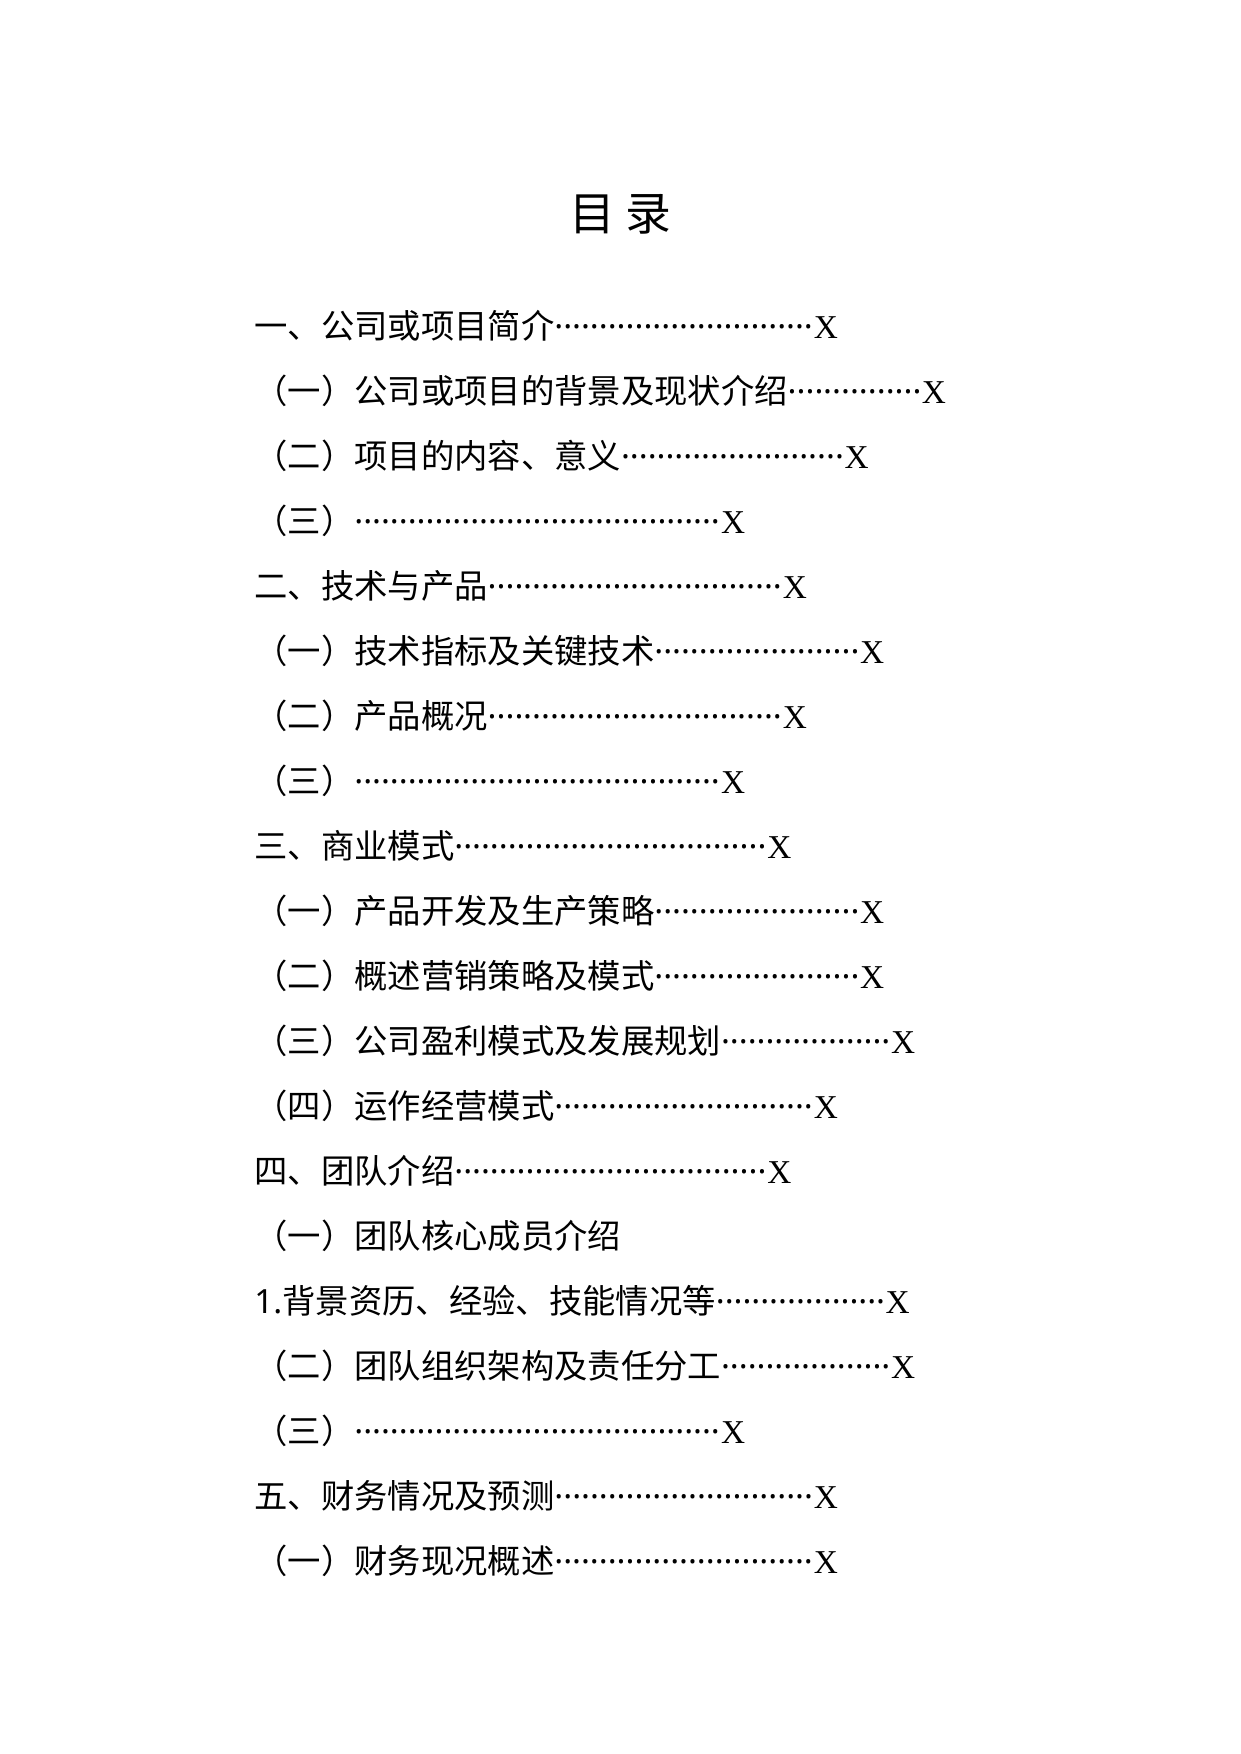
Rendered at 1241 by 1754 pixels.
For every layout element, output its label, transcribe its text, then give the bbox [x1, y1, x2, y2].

text （一）技术指标及关键技术·······················X [187, 617, 1053, 682]
text （二）产品概况·································X [187, 682, 1053, 747]
text 一、公司或项目简介·····························X [187, 292, 1053, 357]
text （一）财务现况概述·····························X [187, 1527, 1053, 1592]
text 五、财务情况及预测·····························X [187, 1462, 1053, 1527]
text 四、团队介绍···································X [187, 1137, 1053, 1202]
text （二）团队组织架构及责任分工···················X [187, 1332, 1053, 1397]
text 1.背景资历、经验、技能情况等···················X [187, 1267, 1053, 1332]
text （一）公司或项目的背景及现状介绍···············X [187, 357, 1053, 422]
text （三）公司盈利模式及发展规划···················X [187, 1007, 1053, 1072]
text 二、技术与产品·································X [187, 552, 1053, 617]
text （四）运作经营模式·····························X [187, 1072, 1053, 1137]
text 三、商业模式···································X [187, 812, 1053, 877]
text （二）项目的内容、意义·························X [187, 422, 1053, 487]
text （一）团队核心成员介绍 [187, 1202, 1053, 1267]
text （三）·········································X [187, 1397, 1053, 1462]
text 目 录 [187, 162, 1053, 259]
text （二）概述营销策略及模式·······················X [187, 942, 1053, 1007]
text （三）·········································X [187, 487, 1053, 552]
text （一）产品开发及生产策略·······················X [187, 877, 1053, 942]
text （三）·········································X [187, 747, 1053, 812]
